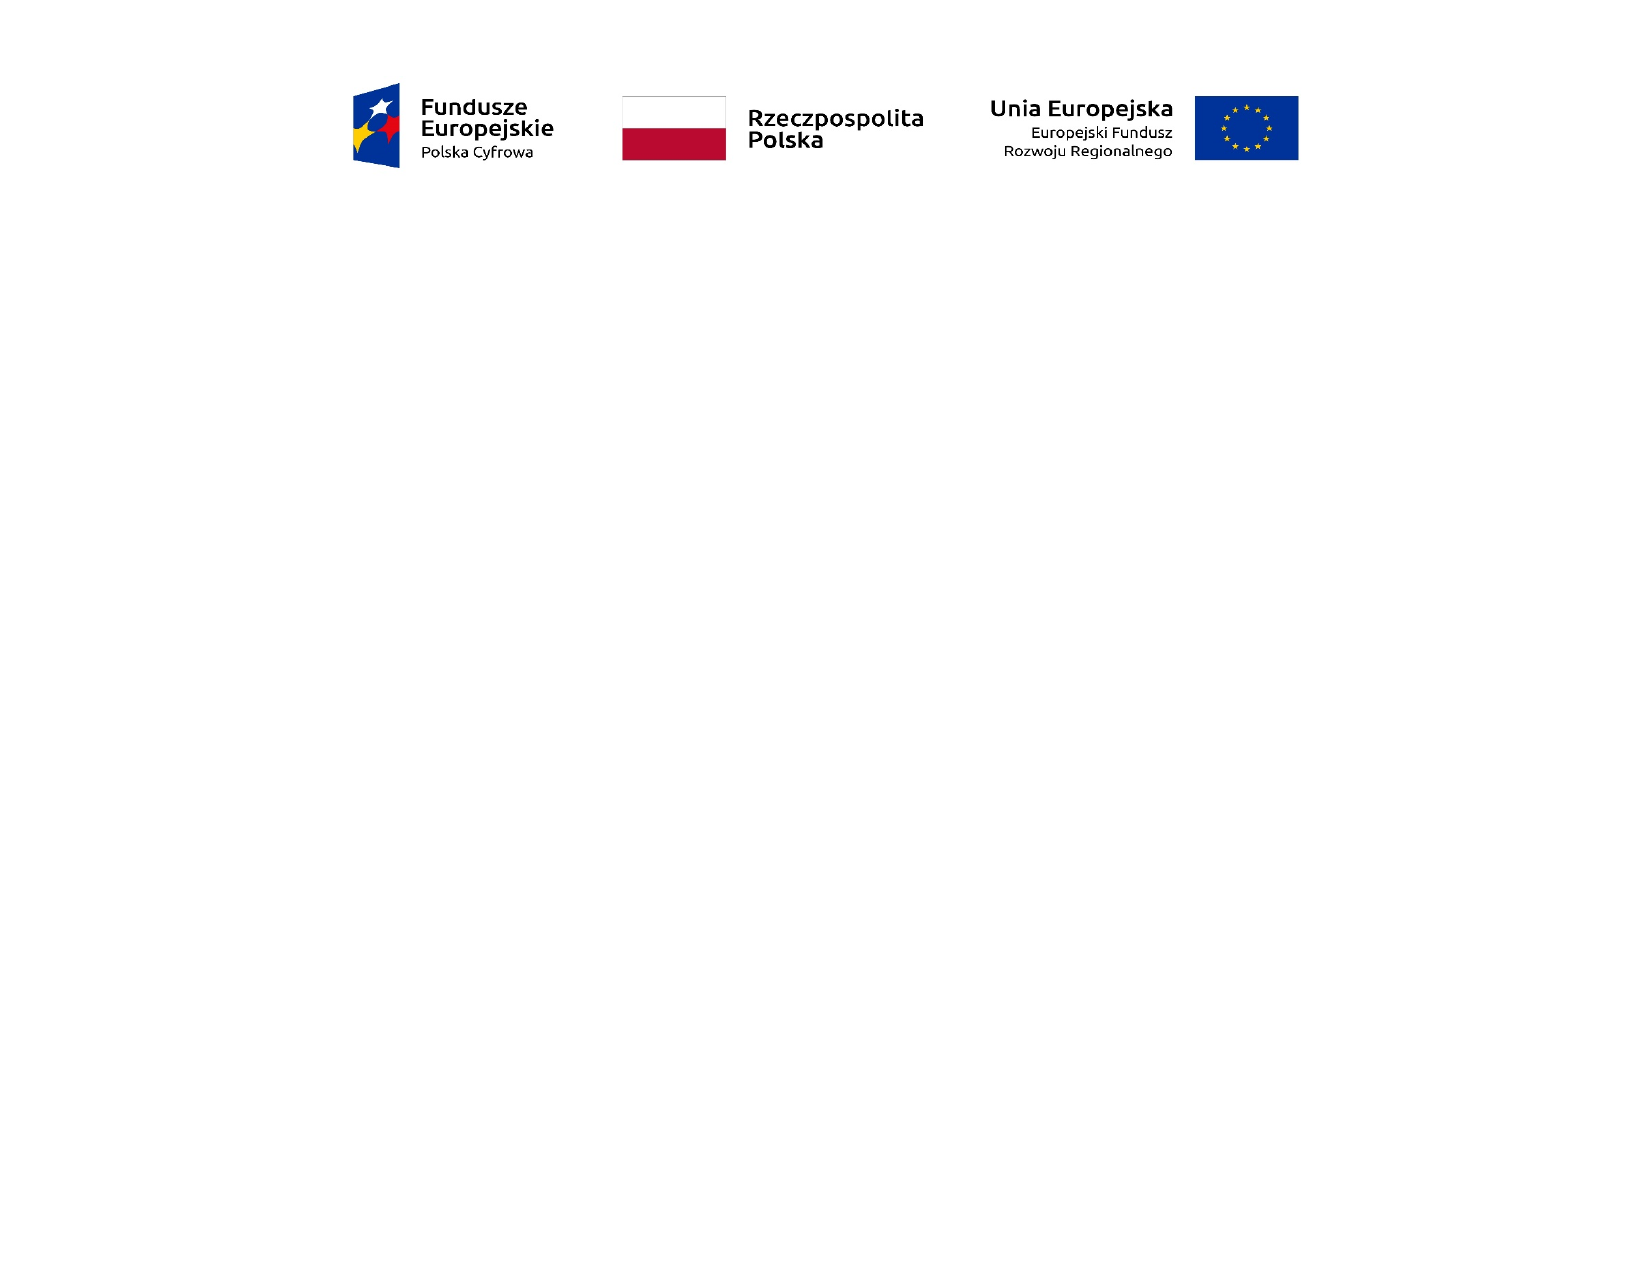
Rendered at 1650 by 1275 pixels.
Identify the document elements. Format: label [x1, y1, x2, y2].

picture [307, 76, 1343, 207]
